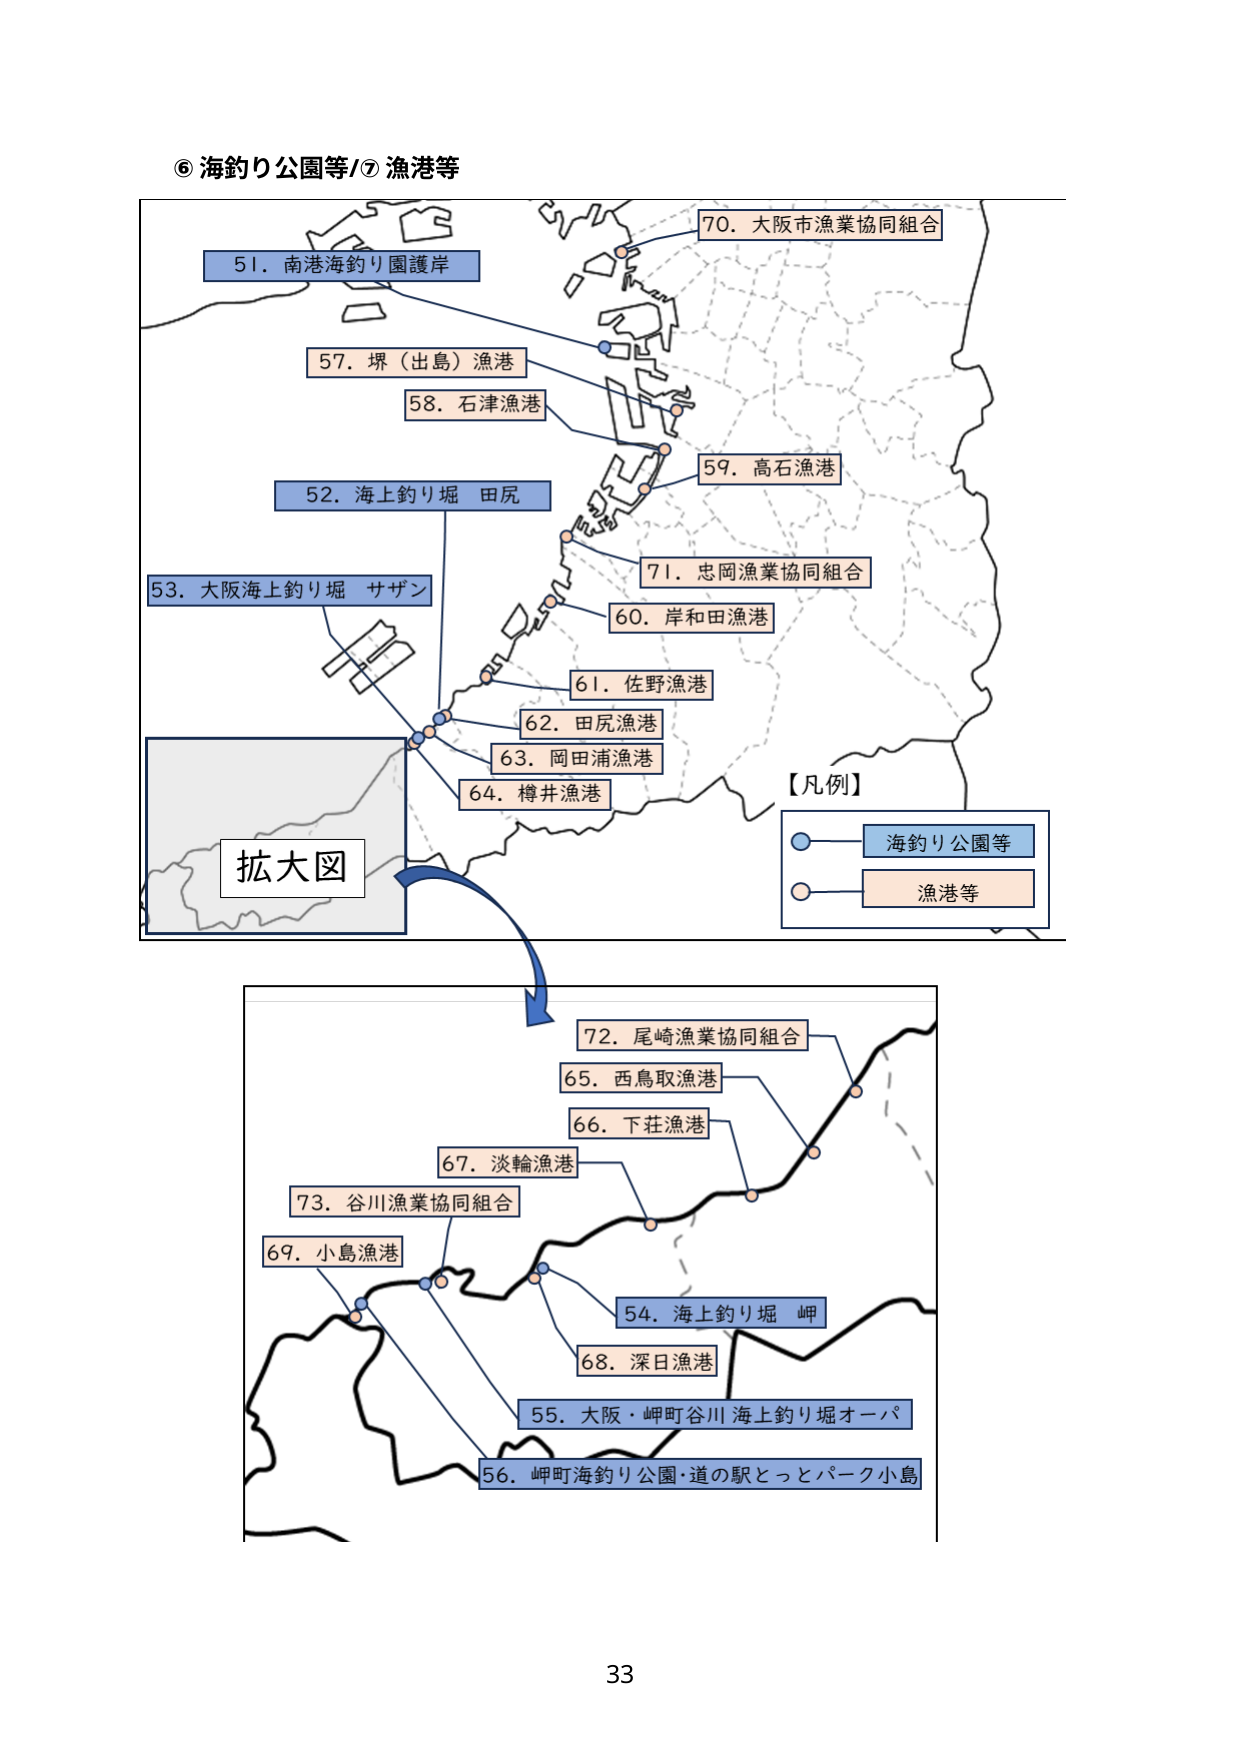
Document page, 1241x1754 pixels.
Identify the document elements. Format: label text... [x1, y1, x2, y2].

picture [137, 199, 1065, 1539]
text ⑥海釣り公園等/⑦漁港等 [148, 146, 1092, 188]
